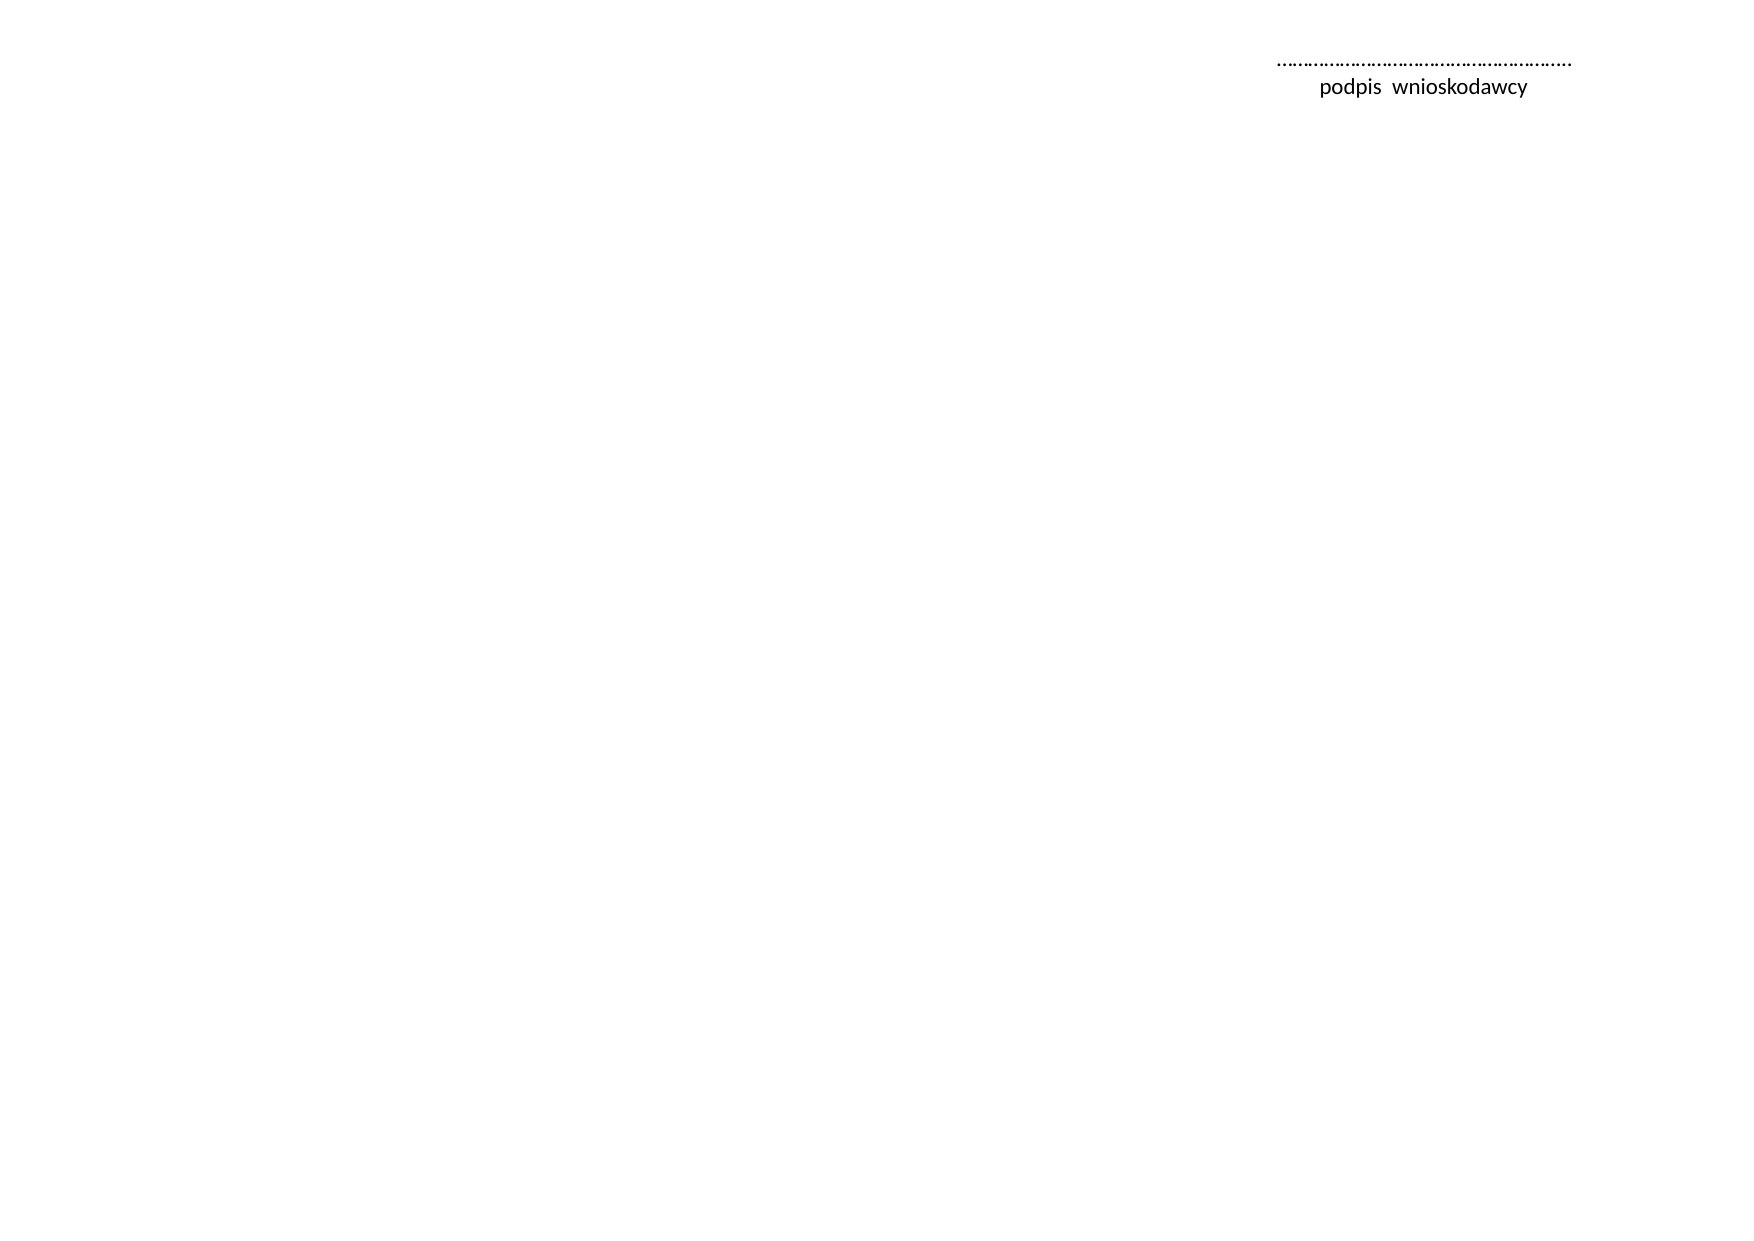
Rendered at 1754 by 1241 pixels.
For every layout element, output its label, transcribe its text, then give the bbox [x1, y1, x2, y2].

text podpis wnioskodawcy [103, 72, 1651, 100]
text ……………………………………………….. [103, 44, 1651, 72]
